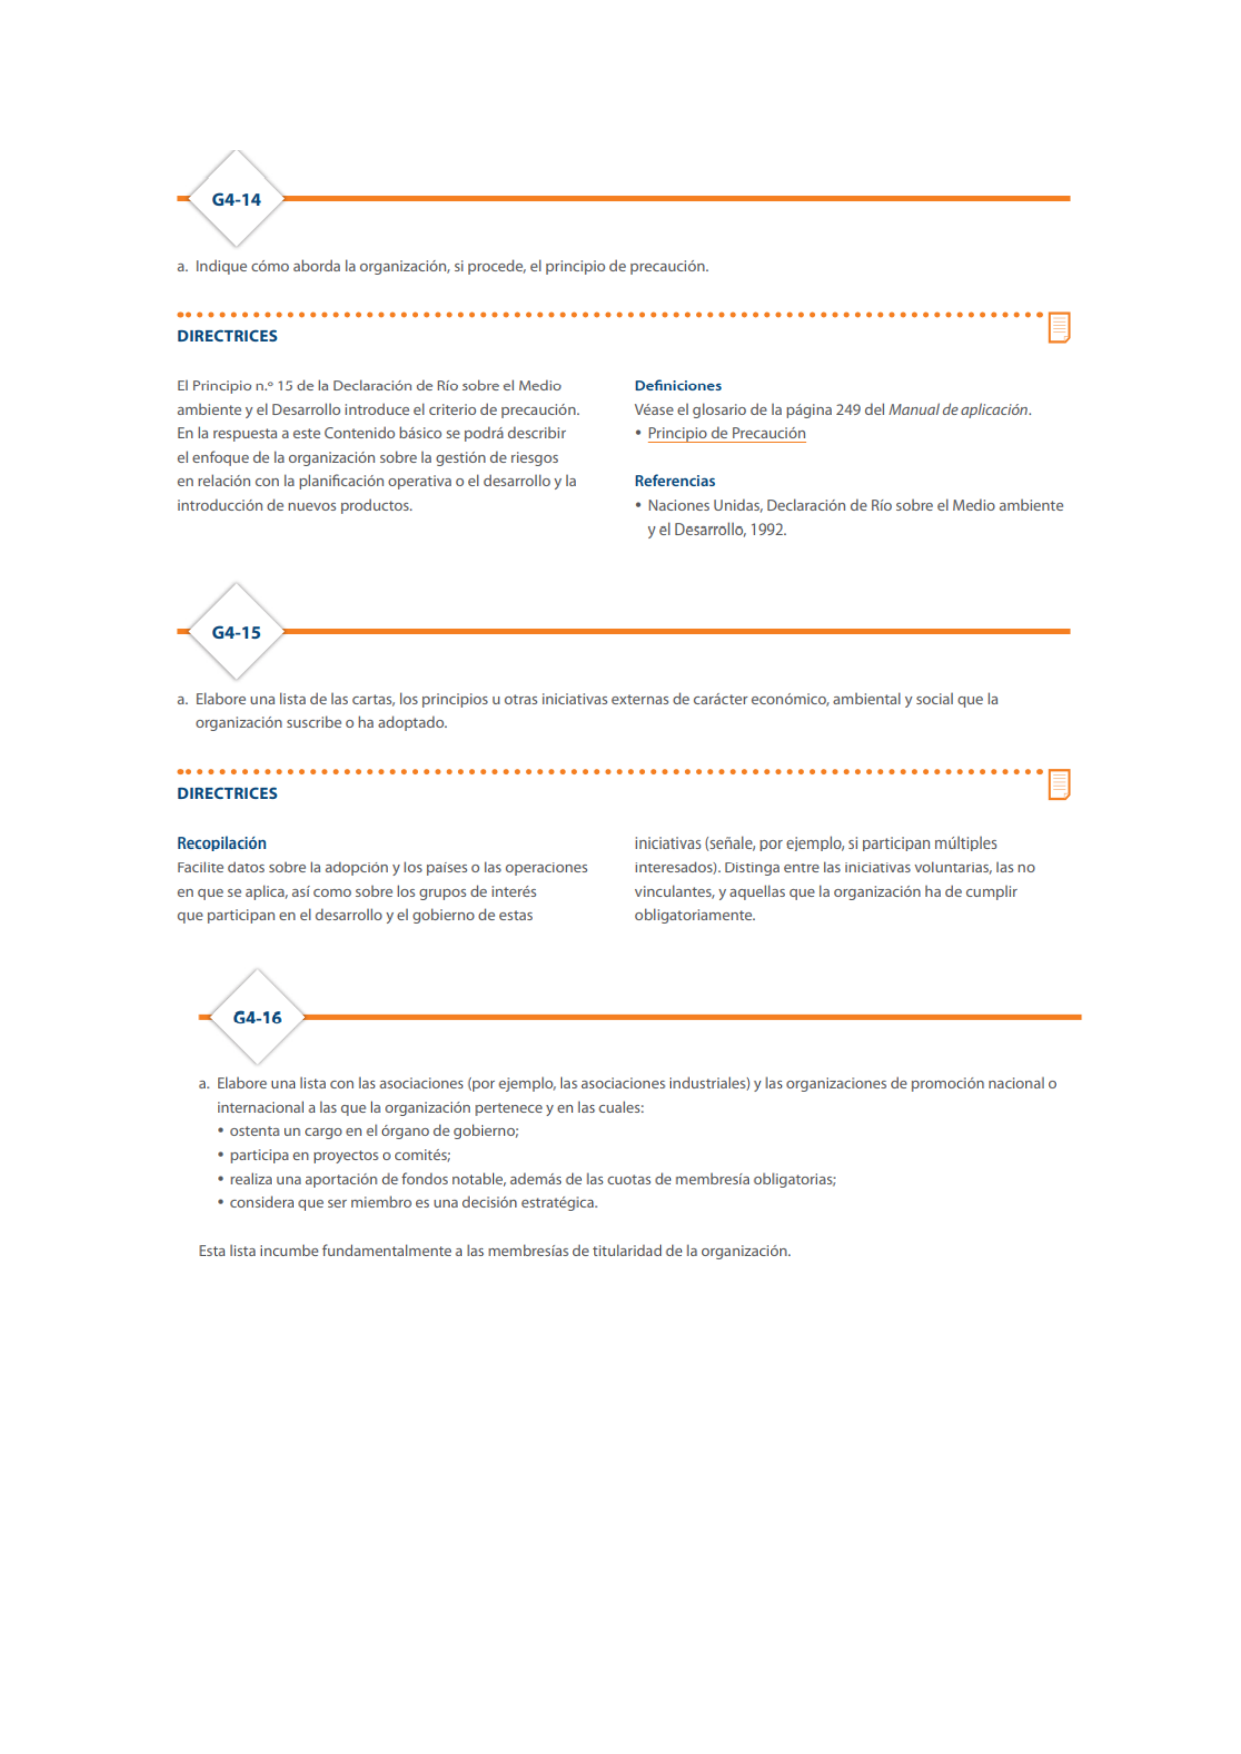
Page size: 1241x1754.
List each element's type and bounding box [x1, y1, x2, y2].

picture [150, 150, 1091, 947]
picture [150, 965, 1091, 1287]
